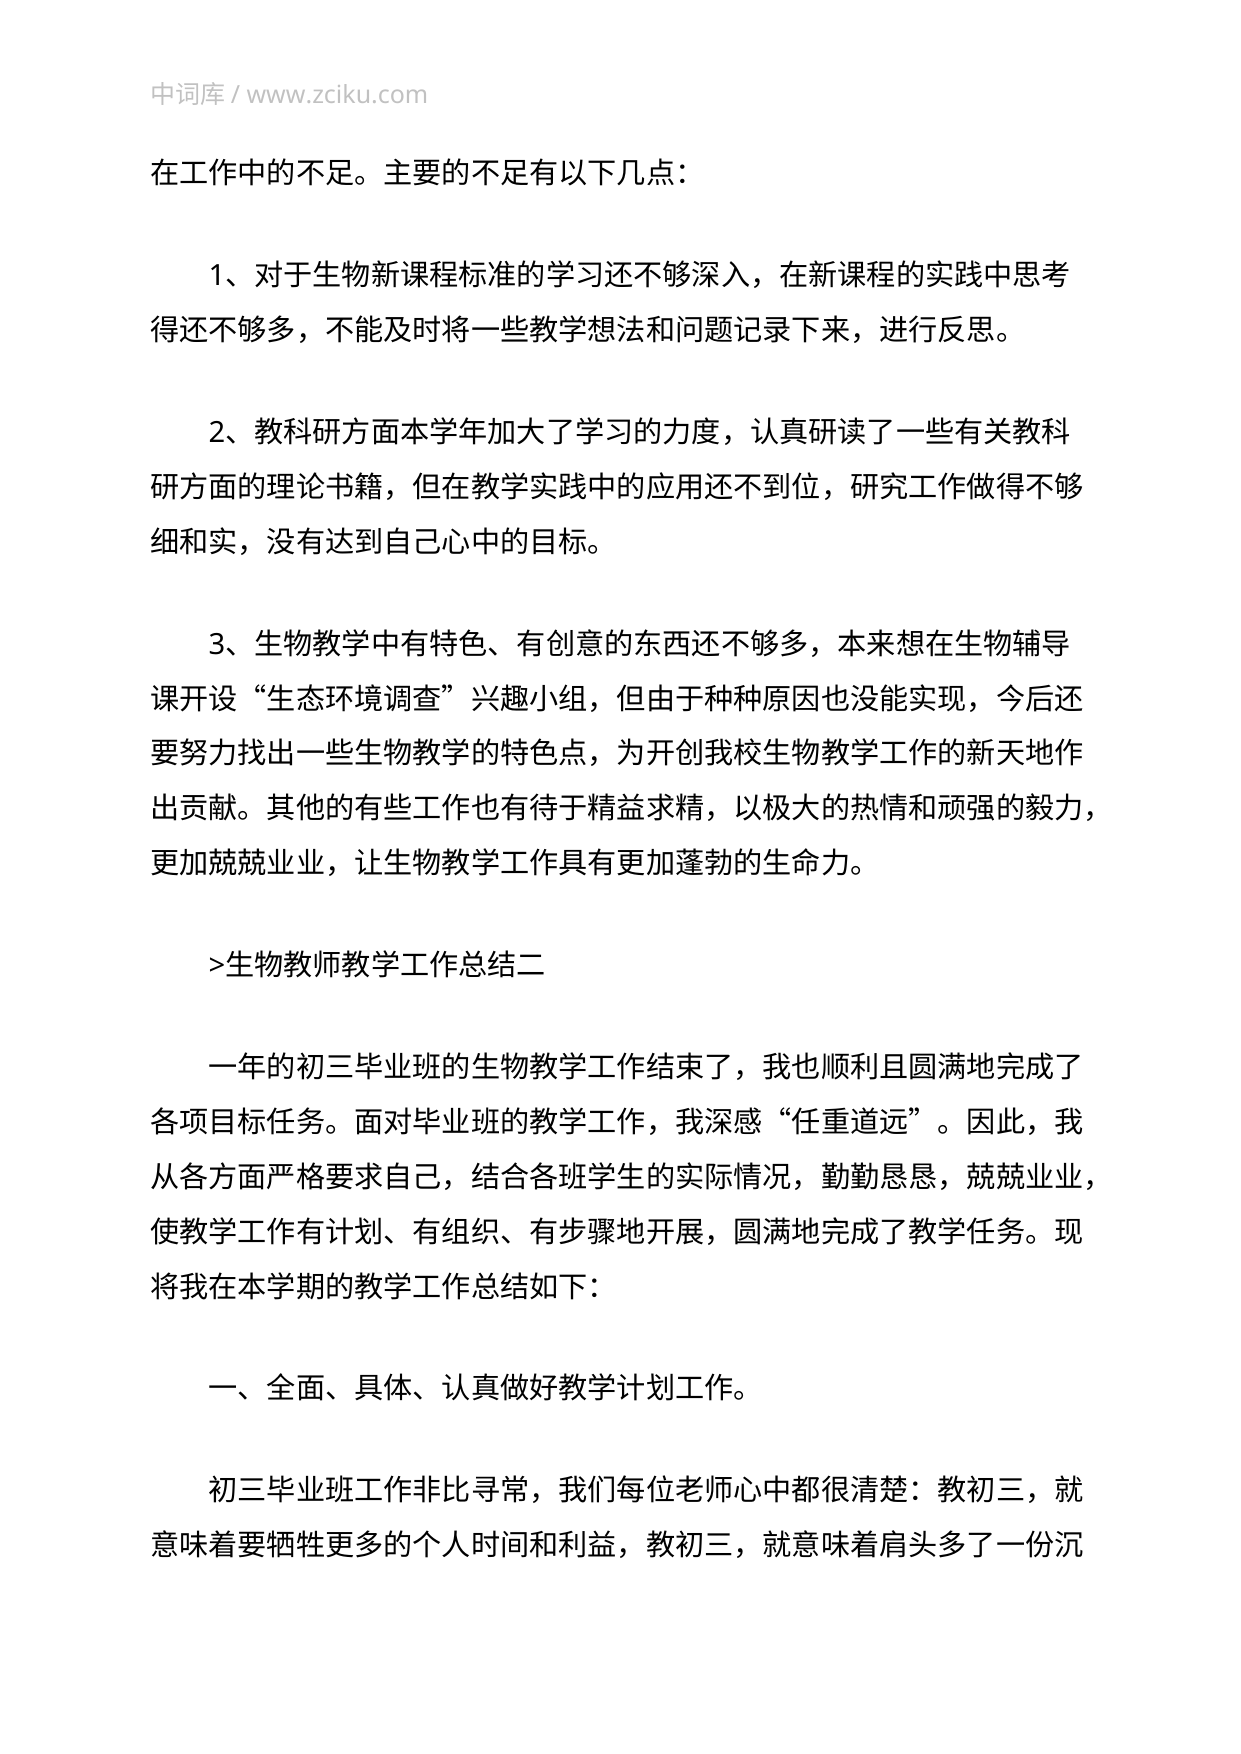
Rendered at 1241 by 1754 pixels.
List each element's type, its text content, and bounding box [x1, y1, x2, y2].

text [150, 150, 1090, 192]
text 一、全面、具体、认真做好教学计划工作。 [150, 1365, 1090, 1407]
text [150, 1467, 1090, 1564]
text 2、教科研方面本学年加大了学习的力度，认真研读了一些有关教科研方面的理论书籍，但在教学实践中的应用还不到位，研究工作做得不够细和实，没有达到自己心中的目标。 [150, 408, 1090, 561]
text 3、生物教学中有特色、有创意的东西还不够多，本来想在生物辅导课开设“生态环境调查”兴趣小组，但由于种种原因也没能实现，今后还要努力找出一些生物教学的特色点，为开创我校生物教学工作的新天地作出贡献。其他的有些工作也有待于精益求精，以极大的热情和顽强的毅力，更加兢兢业业，让生物教学工作具有更加蓬勃的生命力。 [150, 620, 1090, 882]
text >生物教师教学工作总结二 [150, 942, 1090, 984]
text 一年的初三毕业班的生物教学工作结束了，我也顺利且圆满地完成了各项目标任务。面对毕业班的教学工作，我深感“任重道远”。因此，我从各方面严格要求自己，结合各班学生的实际情况，勤勤恳恳，兢兢业业，使教学工作有计划、有组织、有步骤地开展，圆满地完成了教学任务。现将我在本学期的教学工作总结如下： [150, 1044, 1090, 1306]
text 1、对于生物新课程标准的学习还不够深入，在新课程的实践中思考得还不够多，不能及时将一些教学想法和问题记录下来，进行反思。 [150, 252, 1090, 349]
